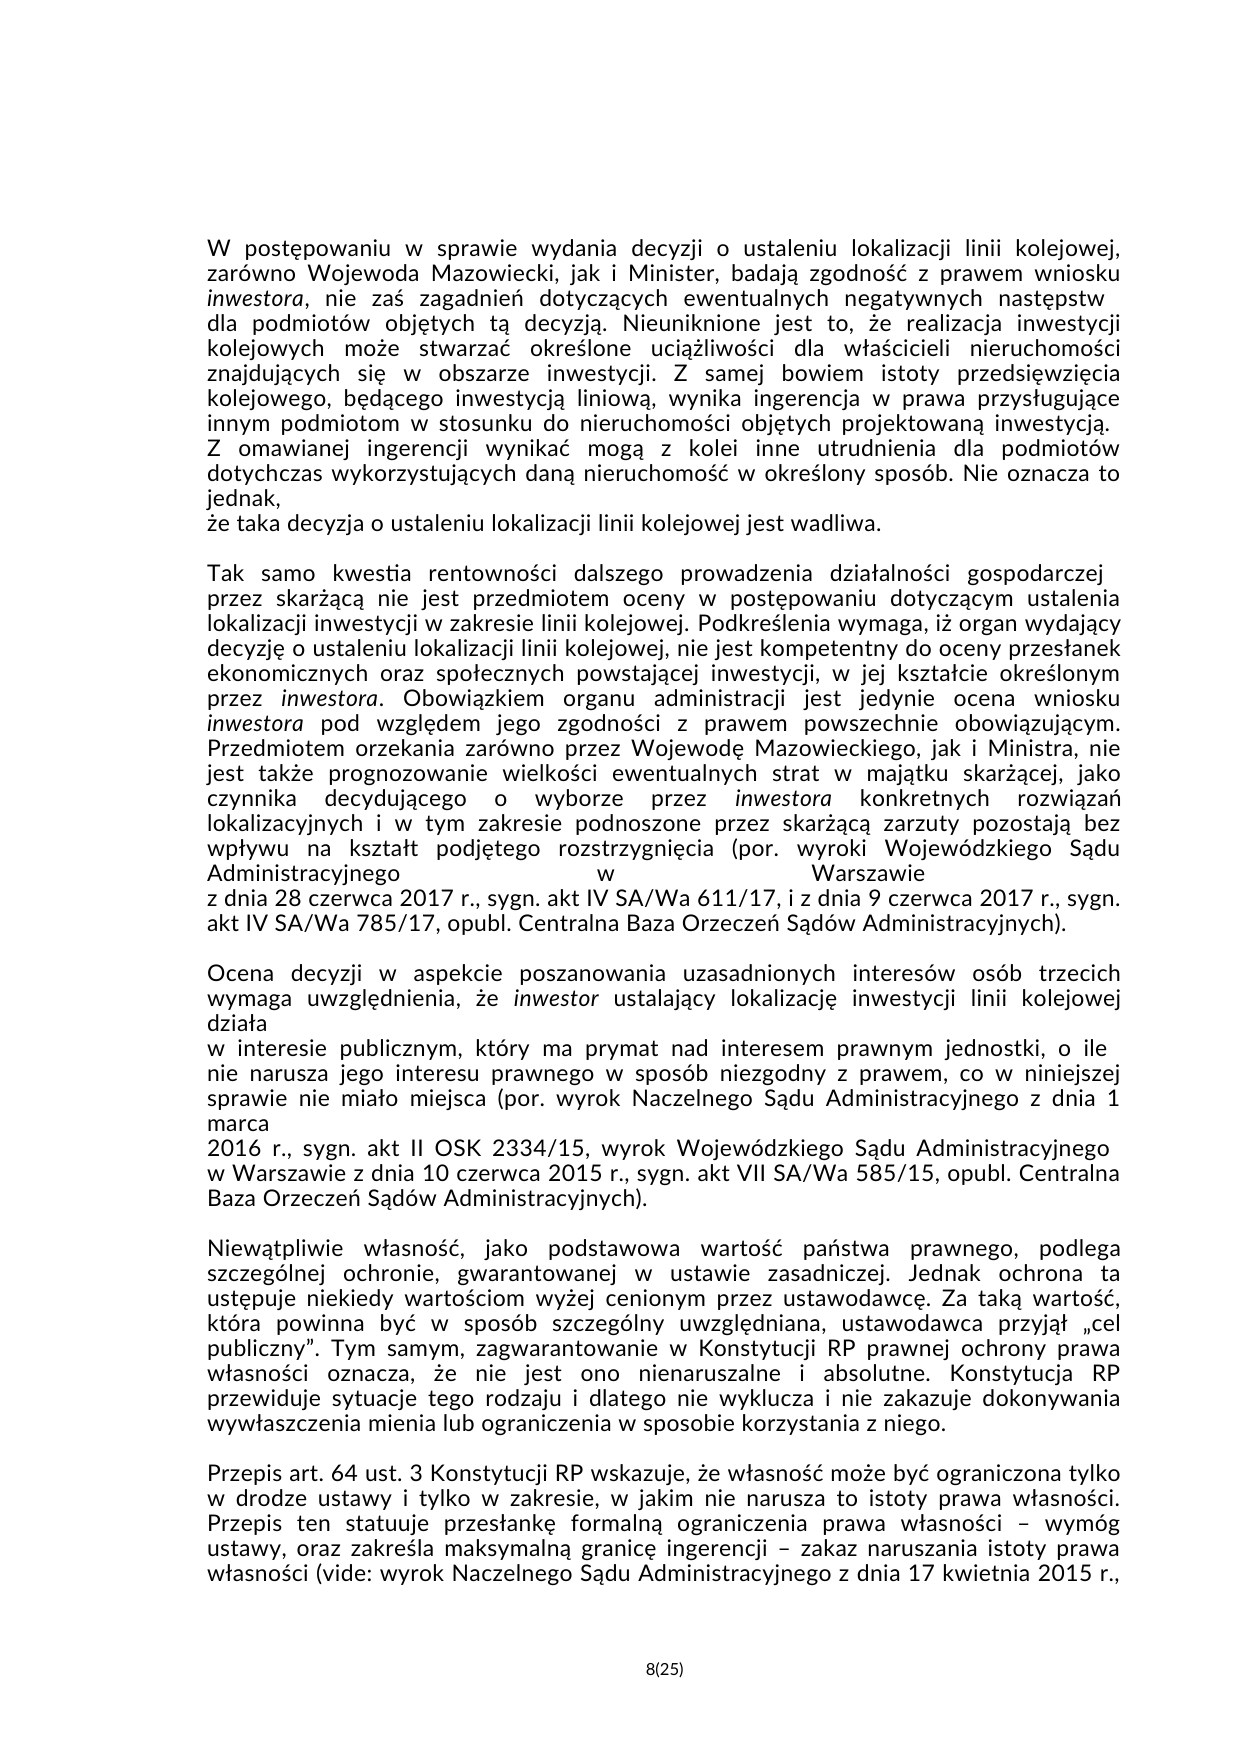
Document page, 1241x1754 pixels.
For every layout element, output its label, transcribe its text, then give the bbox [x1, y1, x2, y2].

text Niewątpliwie własność, jako podstawowa wartość państwa prawnego, podlega szczególnej ochronie, gwarantowanej w ustawie zasadniczej. Jednak ochrona ta ustępuje niekiedy wartościom wyżej cenionym przez ustawodawcę. Za taką wartość, która powinna być w sposób szczególny uwzględniana, ustawodawca przyjął „cel publiczny”. Tym samym, zagwarantowanie w Konstytucji RP prawnej ochrony prawa własności oznacza, że nie jest ono nienaruszalne i absolutne. Konstytucja RP przewiduje sytuacje tego rodzaju i dlatego nie wyklucza i nie zakazuje dokonywania wywłaszczenia mienia lub ograniczenia w sposobie korzystania z niego. [207, 1236, 1122, 1436]
text Tak samo kwestia rentowności dalszego prowadzenia działalności gospodarczej przez skarżącą nie jest przedmiotem oceny w postępowaniu dotyczącym ustalenia lokalizacji inwestycji w zakresie linii kolejowej. Podkreślenia wymaga, iż organ wydający decyzję o ustaleniu lokalizacji linii kolejowej, nie jest kompetentny do oceny przesłanek ekonomicznych oraz społecznych powstającej inwestycji, w jej kształcie określonym przez inwestora. Obowiązkiem organu administracji jest jedynie ocena wniosku inwestora pod względem jego zgodności z prawem powszechnie obowiązującym. Przedmiotem orzekania zarówno przez Wojewodę Mazowieckiego, jak i Ministra, nie jest także prognozowanie wielkości ewentualnych strat w majątku skarżącej, jako czynnika decydującego o wyborze przez inwestora konkretnych rozwiązań lokalizacyjnych i w tym zakresie podnoszone przez skarżącą zarzuty pozostają bez wpływu na kształt podjętego rozstrzygnięcia (por. wyroki Wojewódzkiego Sądu Administracyjnego w Warszawie z dnia 28 czerwca 2017 r., sygn. akt IV SA/Wa 611/17, i z dnia 9 czerwca 2017 r., sygn. akt IV SA/Wa 785/17, opubl. Centralna Baza Orzeczeń Sądów Administracyjnych). [207, 561, 1122, 936]
text Ocena decyzji w aspekcie poszanowania uzasadnionych interesów osób trzecich wymaga uwzględnienia, że inwestor ustalający lokalizację inwestycji linii kolejowej działa w interesie publicznym, który ma prymat nad interesem prawnym jednostki, o ile nie narusza jego interesu prawnego w sposób niezgodny z prawem, co w niniejszej sprawie nie miało miejsca (por. wyrok Naczelnego Sądu Administracyjnego z dnia 1 marca 2016 r., sygn. akt II OSK 2334/15, wyrok Wojewódzkiego Sądu Administracyjnego w Warszawie z dnia 10 czerwca 2015 r., sygn. akt VII SA/Wa 585/15, opubl. Centralna Baza Orzeczeń Sądów Administracyjnych). [207, 961, 1122, 1211]
text W postępowaniu w sprawie wydania decyzji o ustaleniu lokalizacji linii kolejowej, zarówno Wojewoda Mazowiecki, jak i Minister, badają zgodność z prawem wniosku inwestora, nie zaś zagadnień dotyczących ewentualnych negatywnych następstw dla podmiotów objętych tą decyzją. Nieuniknione jest to, że realizacja inwestycji kolejowych może stwarzać określone uciążliwości dla właścicieli nieruchomości znajdujących się w obszarze inwestycji. Z samej bowiem istoty przedsięwzięcia kolejowego, będącego inwestycją liniową, wynika ingerencja w prawa przysługujące innym podmiotom w stosunku do nieruchomości objętych projektowaną inwestycją. Z omawianej ingerencji wynikać mogą z kolei inne utrudnienia dla podmiotów dotychczas wykorzystujących daną nieruchomość w określony sposób. Nie oznacza to jednak, że taka decyzja o ustaleniu lokalizacji linii kolejowej jest wadliwa. [207, 236, 1122, 536]
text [207, 1461, 1122, 1586]
